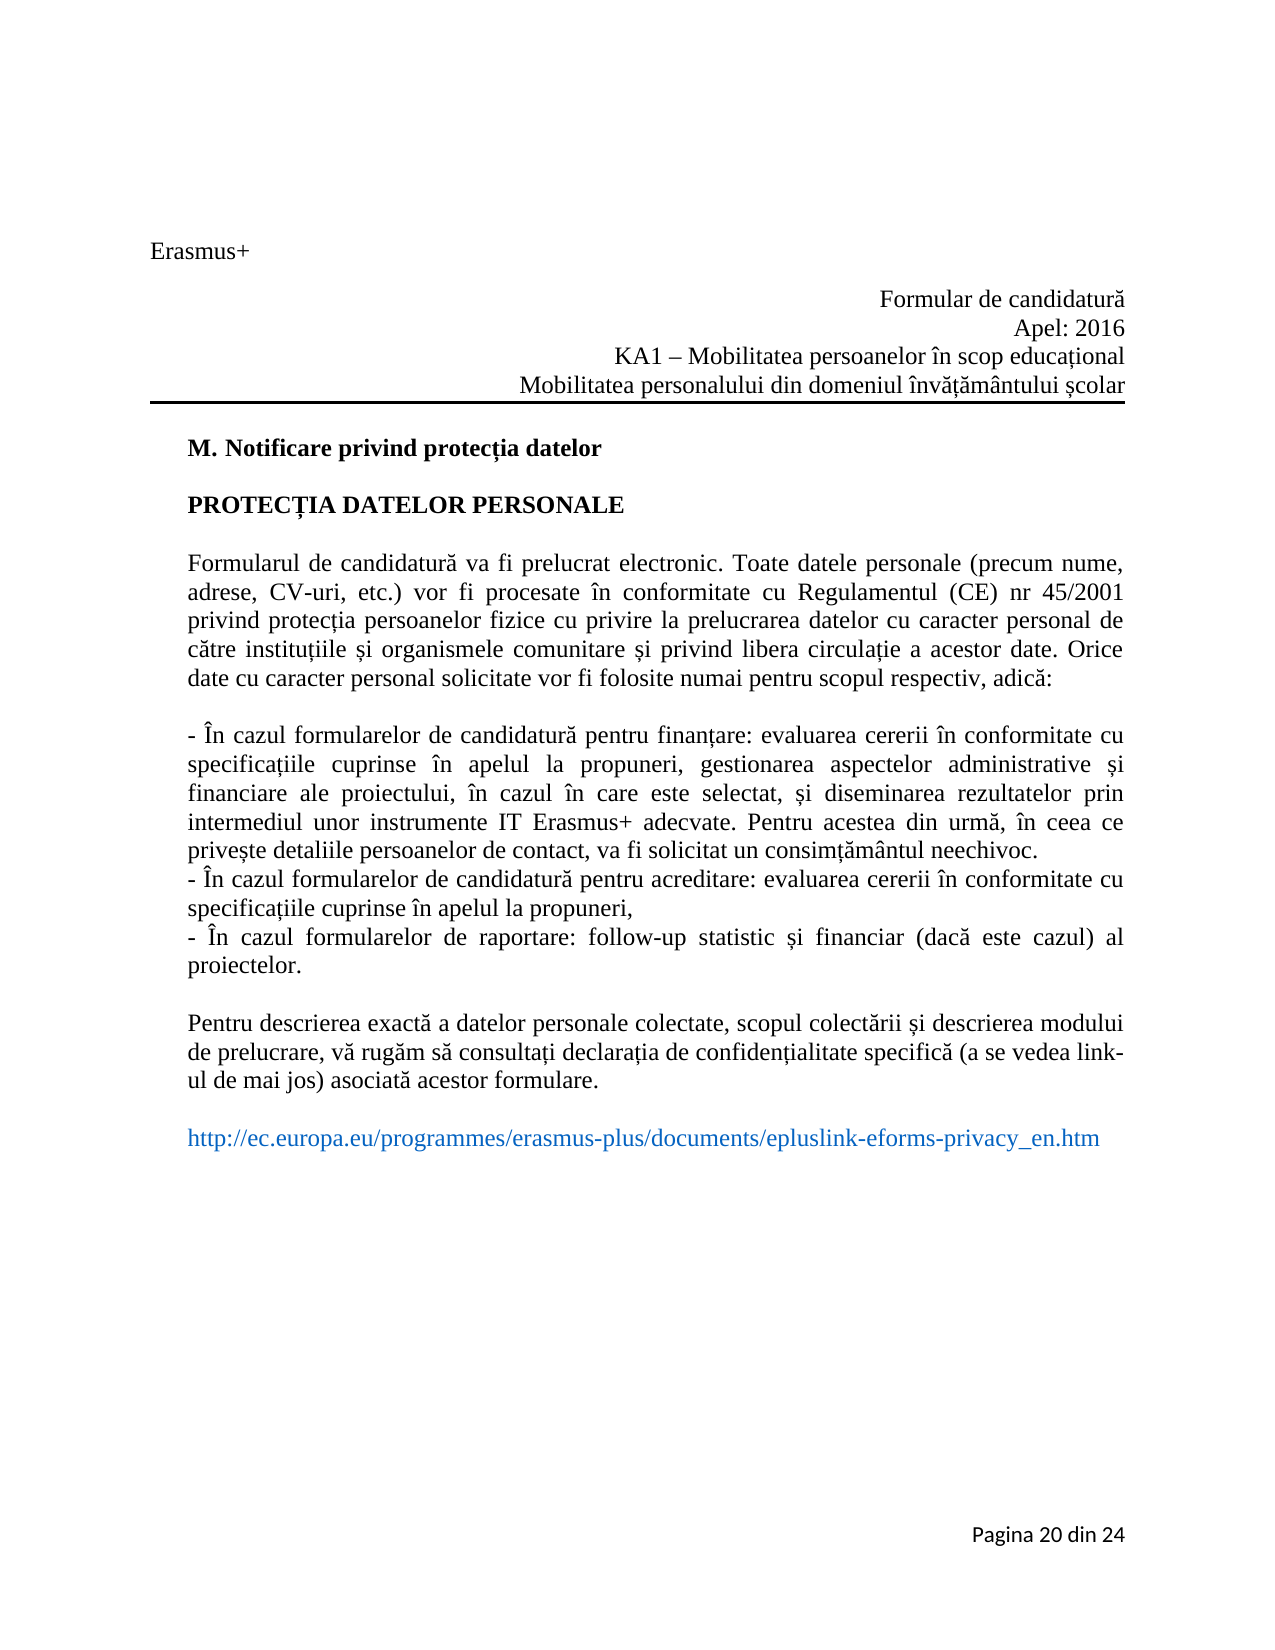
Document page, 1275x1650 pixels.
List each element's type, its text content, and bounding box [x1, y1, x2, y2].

text - În cazul formularelor de raportare: follow-up statistic și financiar (dacă este cazul) al proiectelor. [187, 922, 1125, 979]
text Apel: 2016 [150, 313, 1125, 341]
text Formularul de candidatură va fi prelucrat electronic. Toate datele personale (precum nume, adrese, CV-uri, etc.) vor fi procesate în conformitate cu Regulamentul (CE) nr 45/2001 privind protecția persoanelor fizice cu privire la prelucrarea datelor cu caracter personal de către instituțiile și organismele comunitare și privind libera circulație a acestor date. Orice date cu caracter personal solicitate vor fi folosite numai pentru scopul respectiv, adică: [187, 548, 1125, 692]
text PROTECȚIA DATELOR PERSONALE [187, 490, 1125, 519]
text Pentru descrierea exactă a datelor personale colectate, scopul colectării și descrierea modului de prelucrare, vă rugăm să consultați declarația de confidențialitate specifică (a se vedea link-ul de mai jos) asociată acestor formulare. [187, 1008, 1125, 1094]
text - În cazul formularelor de candidatură pentru finanțare: evaluarea cererii în conformitate cu specificațiile cuprinse în apelul la propuneri, gestionarea aspectelor administrative și financiare ale proiectului, în cazul în care este selectat, și diseminarea rezultatelor prin intermediul unor instrumente IT Erasmus+ adecvate. Pentru acestea din urmă, în ceea ce privește detaliile persoanelor de contact, va fi solicitat un consimțământul neechivoc. [187, 720, 1125, 864]
text - În cazul formularelor de candidatură pentru acreditare: evaluarea cererii în conformitate cu specificațiile cuprinse în apelul la propuneri, [187, 864, 1125, 922]
text Mobilitatea personalului din domeniul învățământului școlar [150, 370, 1125, 401]
text Erasmus+ [150, 236, 1125, 265]
text http://ec.europa.eu/programmes/erasmus-plus/documents/epluslink-eforms-privacy_en.htm [187, 1123, 1125, 1152]
list Notificare privind protecția datelor [187, 433, 1125, 462]
text KA1 – Mobilitatea persoanelor în scop educațional [150, 341, 1125, 370]
text Formular de candidatură [150, 284, 1125, 313]
